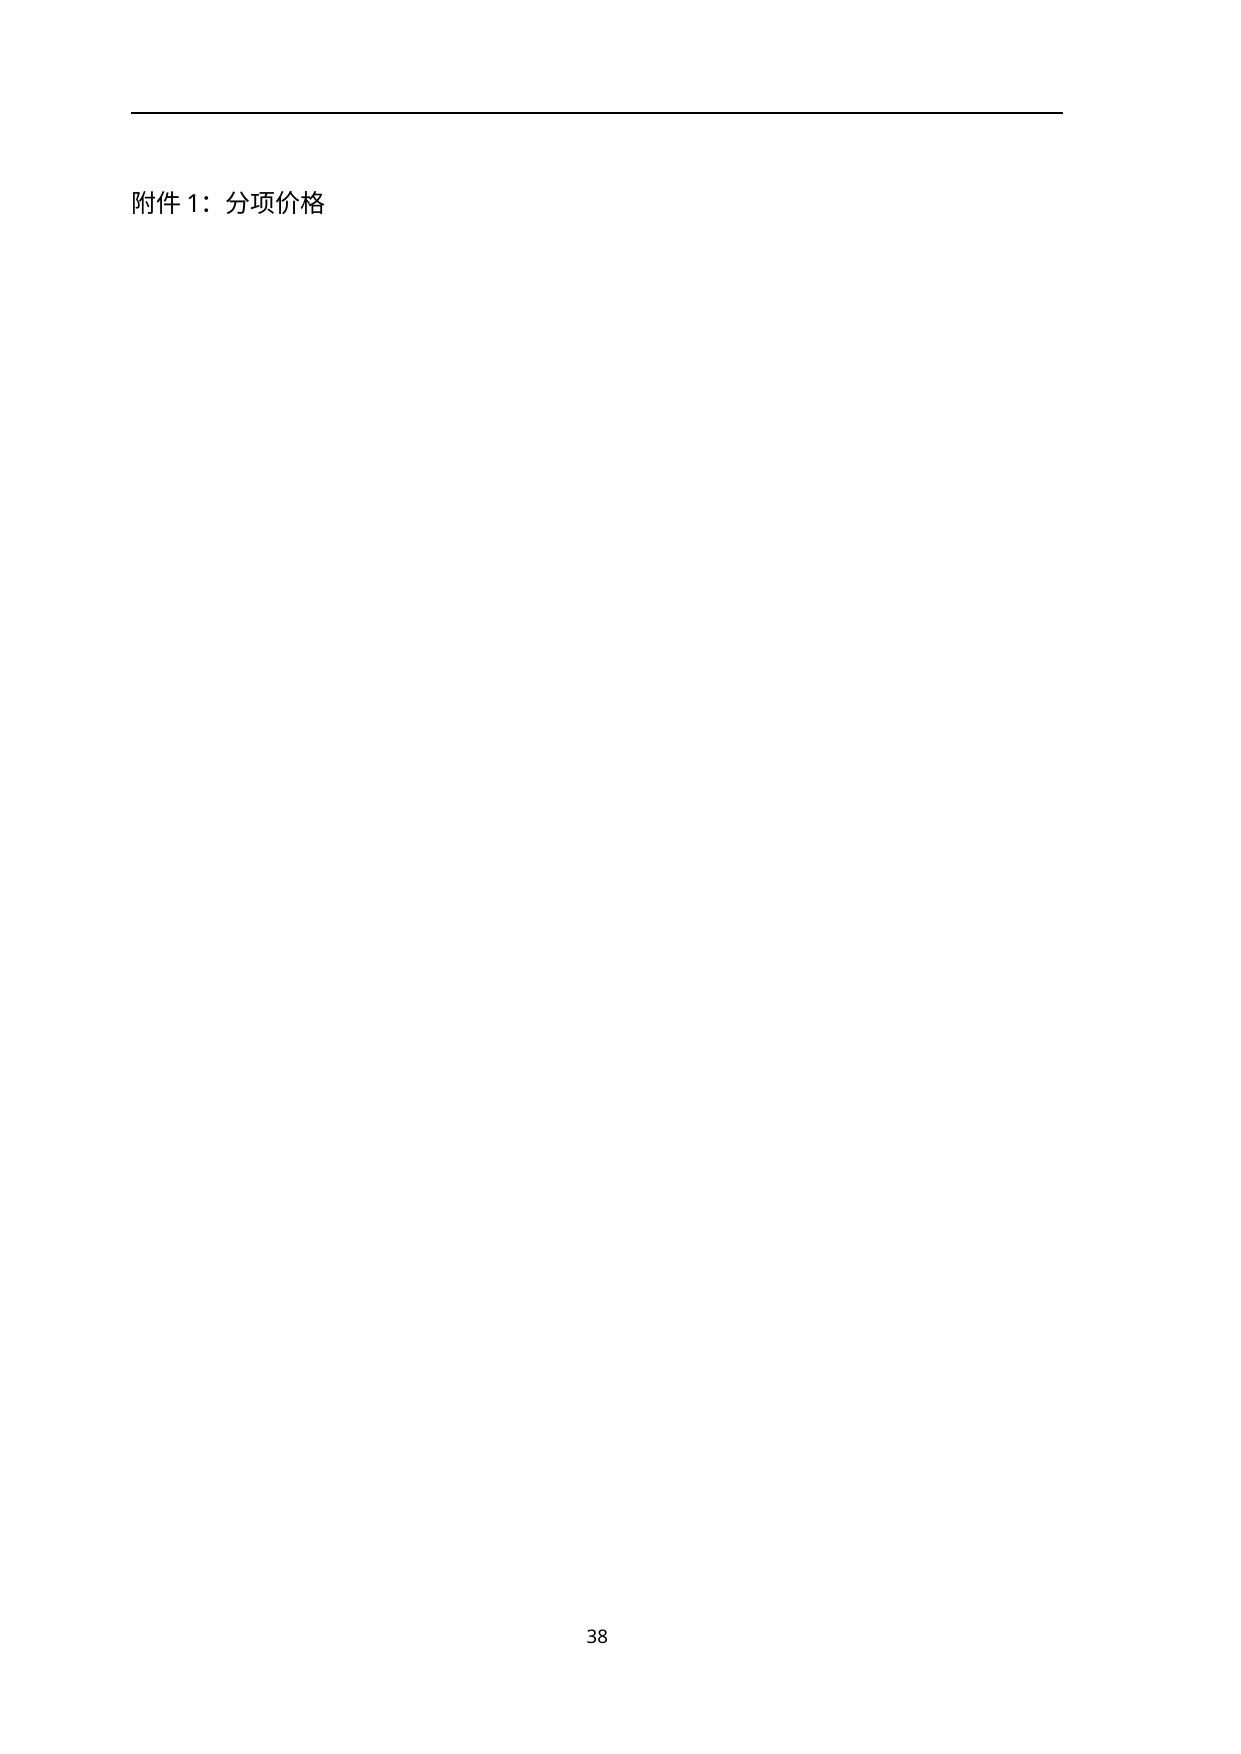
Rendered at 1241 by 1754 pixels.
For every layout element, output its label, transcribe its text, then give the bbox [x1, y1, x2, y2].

text 附件1：分项价格 [131, 183, 1063, 219]
